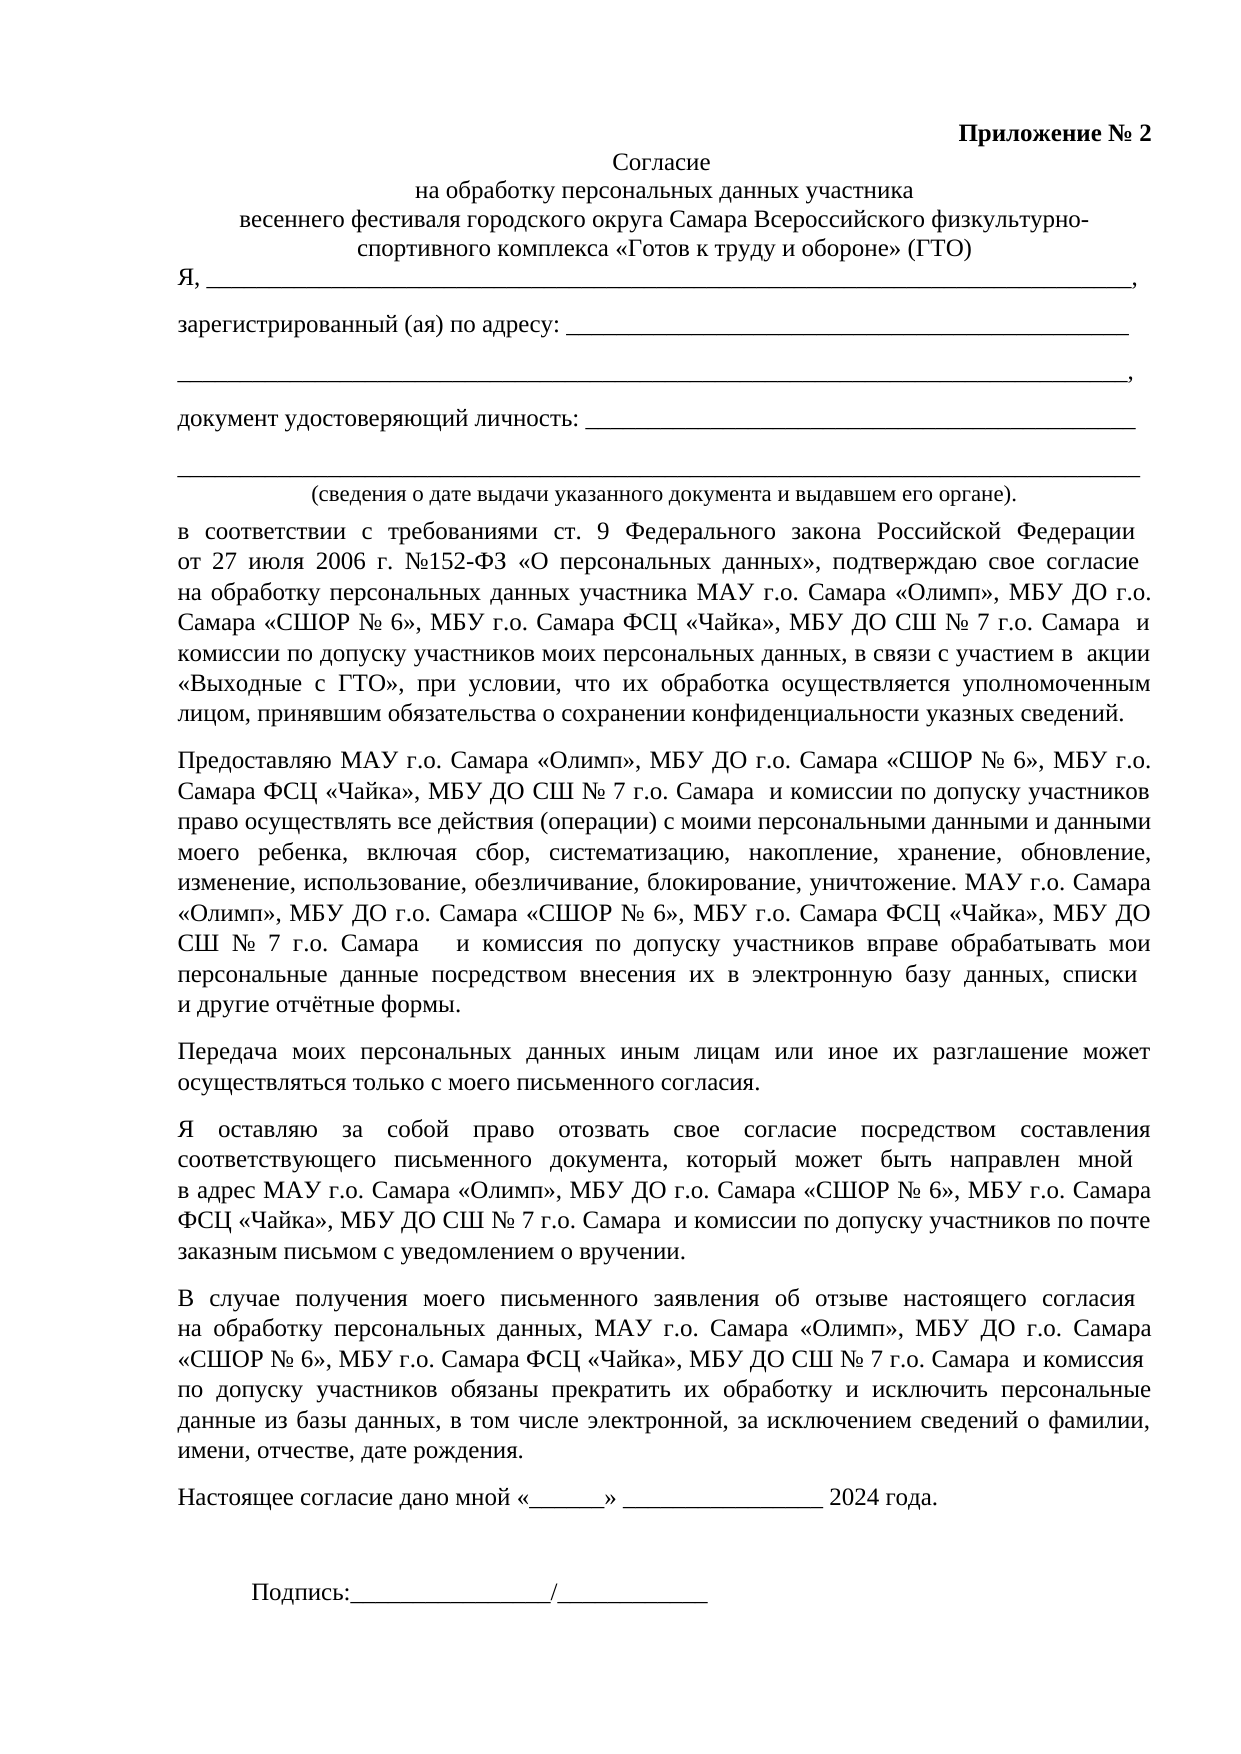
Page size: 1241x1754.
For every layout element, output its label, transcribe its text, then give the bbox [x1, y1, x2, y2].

text Предоставляю МАУ г.о. Самара «Олимп», МБУ ДО г.о. Самара «СШОР № 6», МБУ г.о. Самара ФСЦ «Чайка», МБУ ДО СШ № 7 г.о. Самара и комиссии по допуску участников право осуществлять все действия (операции) с моими персональными данными и данными моего ребенка, включая сбор, систематизацию, накопление, хранение, обновление, изменение, использование, обезличивание, блокирование, уничтожение. МАУ г.о. Самара «Олимп», МБУ ДО г.о. Самара «СШОР № 6», МБУ г.о. Самара ФСЦ «Чайка», МБУ ДО СШ № 7 г.о. Самара и комиссия по допуску участников вправе обрабатывать мои персональные данные посредством внесения их в электронную базу данных, списки и другие отчётные формы. [177, 746, 1152, 1018]
text ____________________________________________________________________________, [177, 356, 1152, 385]
text в соответствии с требованиями ст. 9 Федерального закона Российской Федерации от 27 июля 2006 г. №152-ФЗ «О персональных данных», подтверждаю свое согласие на обработку персональных данных участника МАУ г.о. Самара «Олимп», МБУ ДО г.о. Самара «СШОР № 6», МБУ г.о. Самара ФСЦ «Чайка», МБУ ДО СШ № 7 г.о. Самара и комиссии по допуску участников моих персональных данных, в связи с участием в акции «Выходные с ГТО», при условии, что их обработка осуществляется уполномоченным лицом, принявшим обязательства о сохранении конфиденциальности указных сведений. [177, 516, 1152, 727]
text Я, __________________________________________________________________________, [177, 262, 1152, 291]
text Подпись:________________/____________ [177, 1577, 1152, 1605]
text Настоящее согласие дано мной «______» ________________ 2024 года. [177, 1482, 1152, 1511]
text Приложение № 2 [177, 118, 1152, 147]
text Передача моих персональных данных иным лицам или иное их разглашение может осуществляться только с моего письменного согласия. [177, 1036, 1152, 1096]
text _____________________________________________________________________________ [177, 451, 1152, 480]
text В случае получения моего письменного заявления об отзыве настоящего согласия на обработку персональных данных, МАУ г.о. Самара «Олимп», МБУ ДО г.о. Самара «СШОР № 6», МБУ г.о. Самара ФСЦ «Чайка», МБУ ДО СШ № 7 г.о. Самара и комиссия по допуску участников обязаны прекратить их обработку и исключить персональные данные из базы данных, в том числе электронной, за исключением сведений о фамилии, имени, отчестве, дате рождения. [177, 1283, 1152, 1464]
text зарегистрированный (ая) по адресу: _____________________________________________ [177, 309, 1152, 338]
text документ удостоверяющий личность: ____________________________________________ [177, 403, 1152, 432]
text Я оставляю за собой право отозвать свое согласие посредством составления соответствующего письменного документа, который может быть направлен мной в адрес МАУ г.о. Самара «Олимп», МБУ ДО г.о. Самара «СШОР № 6», МБУ г.о. Самара ФСЦ «Чайка», МБУ ДО СШ № 7 г.о. Самара и комиссии по допуску участников по почте заказным письмом с уведомлением о вручении. [177, 1114, 1152, 1264]
text Согласие на обработку персональных данных участника [177, 147, 1152, 204]
text (сведения о дате выдачи указанного документа и выдавшем его органе). [177, 480, 1152, 506]
text весеннего фестиваля городского округа Самара Всероссийского физкультурно-спортивного комплекса «Готов к труду и обороне» (ГТО) [177, 204, 1152, 262]
